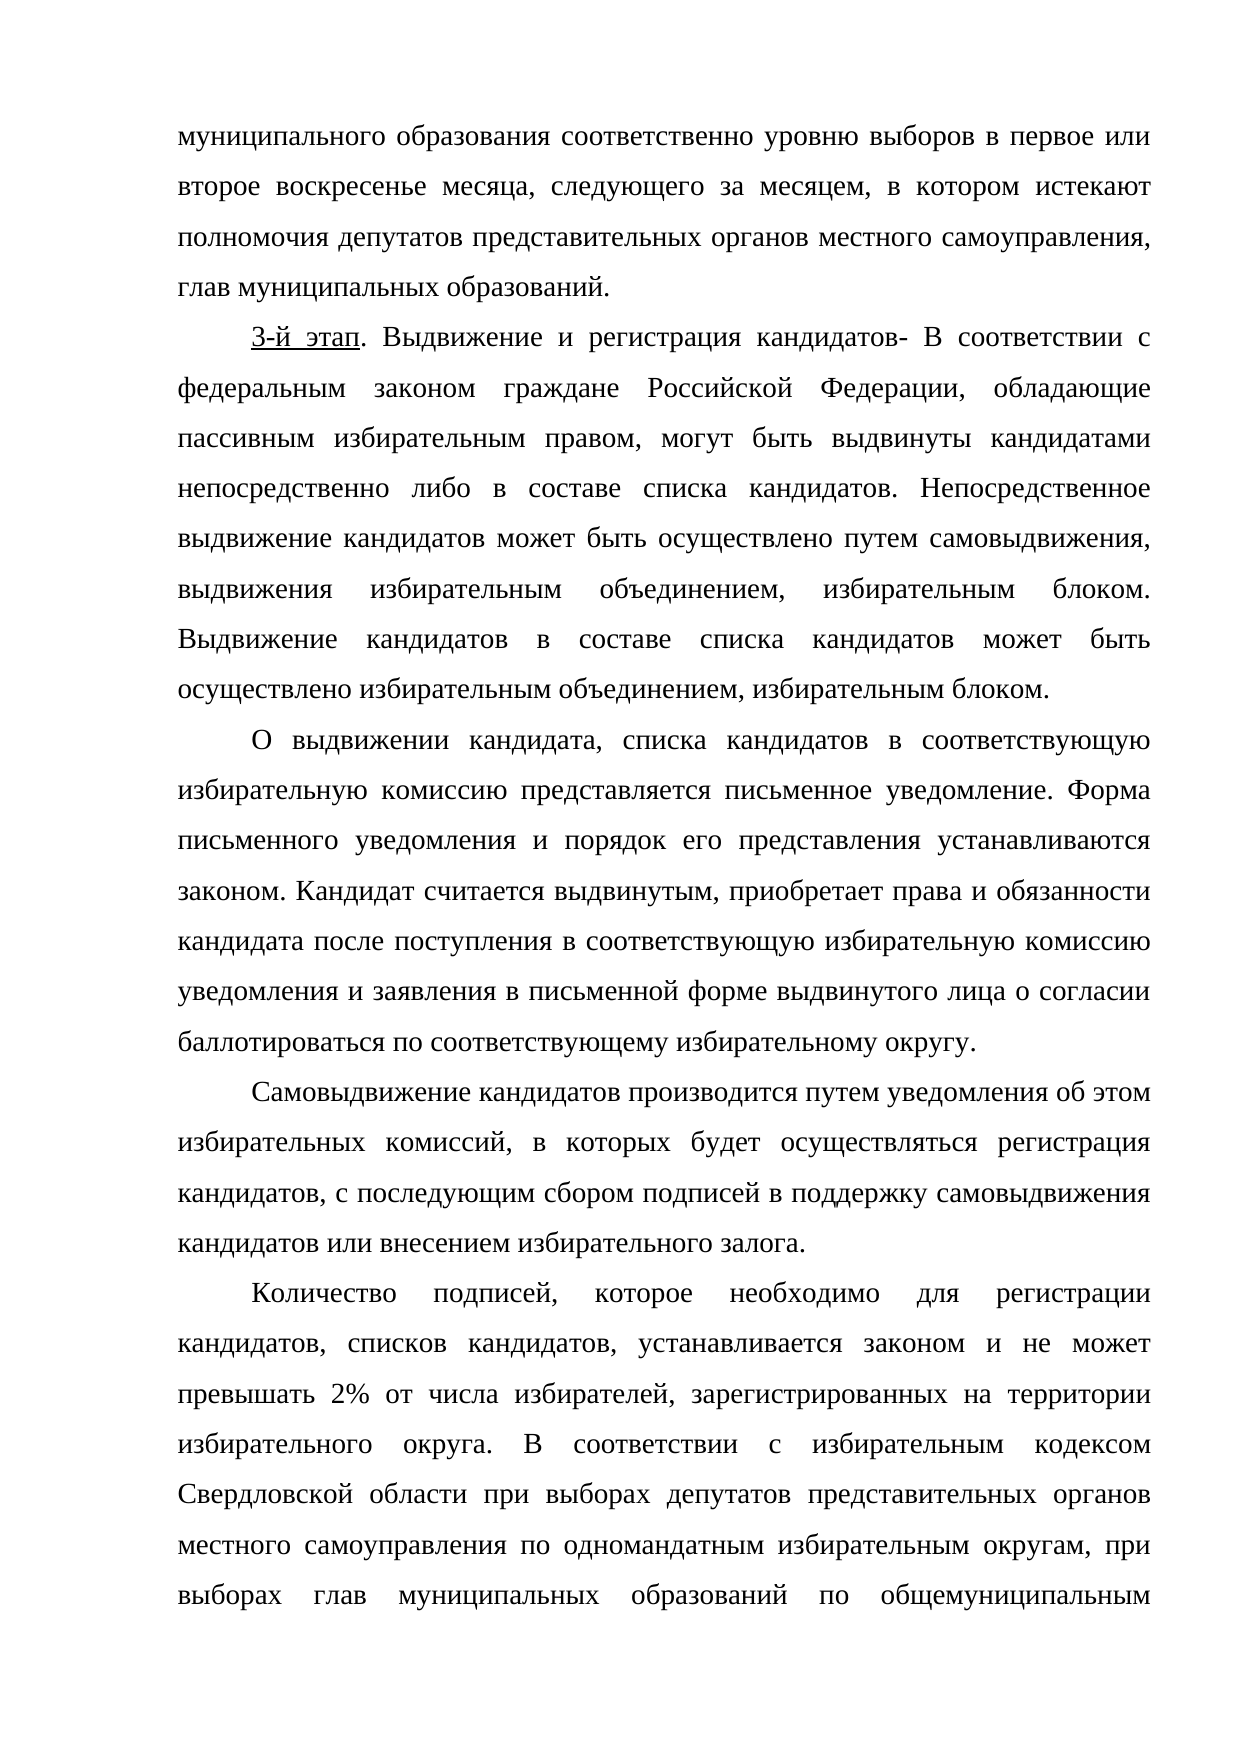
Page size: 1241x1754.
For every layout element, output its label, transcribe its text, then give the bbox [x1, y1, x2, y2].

text 3-й этап. Выдвижение и регистрация кандидатов- В соответствии с федеральным законом граждане Российской Федерации, обладающие пассивным избирательным правом, могут быть выдвинуты кандидатами непосредственно либо в составе списка кандидатов. Непосредственное выдвижение кандидатов может быть осуществлено путем самовыдвижения, выдвижения избирательным объединением, избирательным блоком. Выдвижение кандидатов в составе списка кандидатов может быть осуществлено избирательным объединением, избирательным блоком. [177, 319, 1152, 705]
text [177, 1275, 1152, 1611]
text О выдвижении кандидата, списка кандидатов в соответствующую избирательную комиссию представляется письменное уведомление. Форма письменного уведомления и порядок его представления устанавливаются законом. Кандидат считается выдвинутым, приобретает права и обязанности кандидата после поступления в соответствующую избирательную комиссию уведомления и заявления в письменной форме выдвинутого лица о согласии баллотироваться по соответствующему избирательному округу. [177, 722, 1152, 1057]
text Самовыдвижение кандидатов производится путем уведомления об этом избирательных комиссий, в которых будет осуществляться регистрация кандидатов, с последующим сбором подписей в поддержку самовыдвижения кандидатов или внесением избирательного залога. [177, 1074, 1152, 1258]
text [177, 118, 1152, 303]
